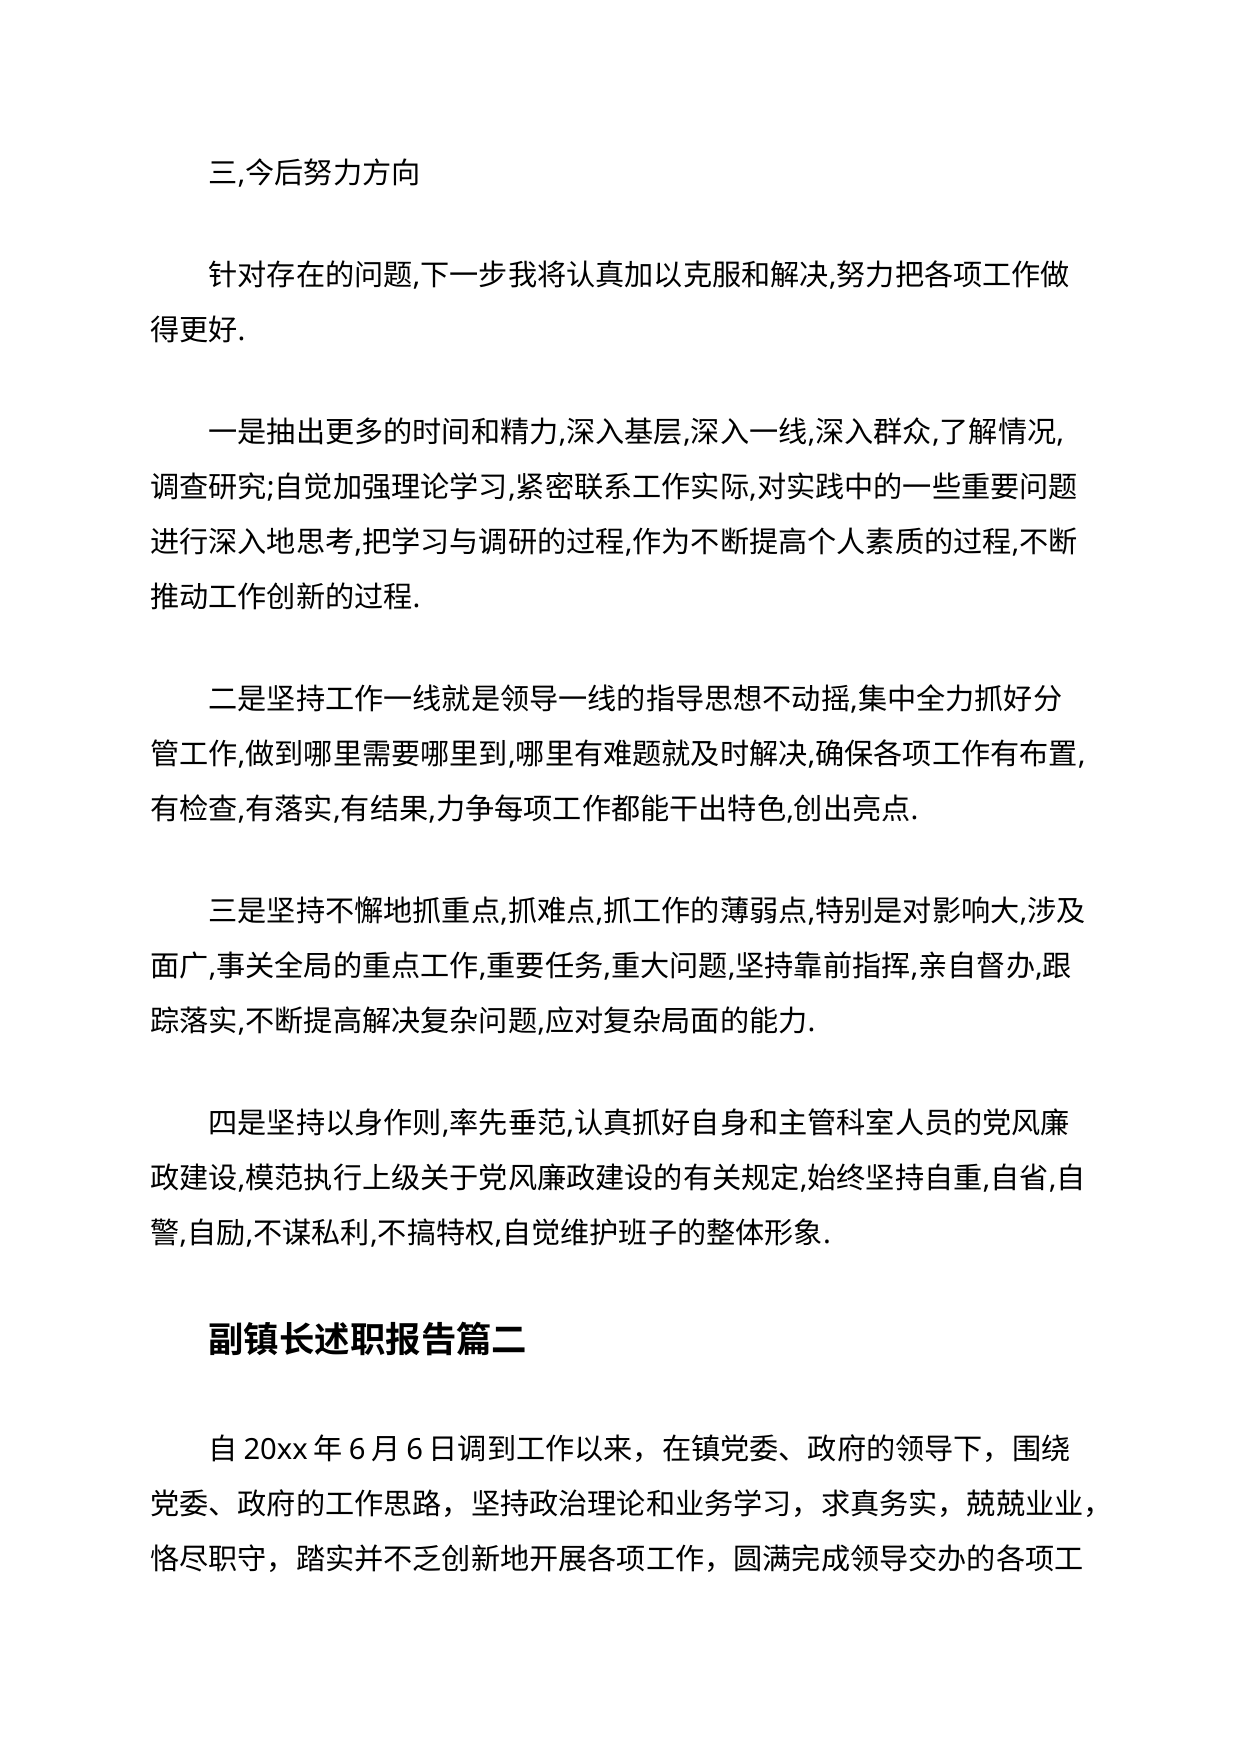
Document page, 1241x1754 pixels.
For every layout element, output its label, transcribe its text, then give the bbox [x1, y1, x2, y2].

text 二是坚持工作一线就是领导一线的指导思想不动摇,集中全力抓好分管工作,做到哪里需要哪里到,哪里有难题就及时解决,确保各项工作有布置,有检查,有落实,有结果,力争每项工作都能干出特色,创出亮点. [150, 676, 1090, 828]
text 副镇长述职报告篇二 [150, 1312, 1090, 1363]
text 三是坚持不懈地抓重点,抓难点,抓工作的薄弱点,特别是对影响大,涉及面广,事关全局的重点工作,重要任务,重大问题,坚持靠前指挥,亲自督办,跟踪落实,不断提高解决复杂问题,应对复杂局面的能力. [150, 888, 1090, 1040]
text 四是坚持以身作则,率先垂范,认真抓好自身和主管科室人员的党风廉政建设,模范执行上级关于党风廉政建设的有关规定,始终坚持自重,自省,自警,自励,不谋私利,不搞特权,自觉维护班子的整体形象. [150, 1100, 1090, 1252]
text 三,今后努力方向 [150, 150, 1090, 192]
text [150, 1425, 1090, 1577]
text 针对存在的问题,下一步我将认真加以克服和解决,努力把各项工作做得更好. [150, 252, 1090, 349]
text 一是抽出更多的时间和精力,深入基层,深入一线,深入群众,了解情况,调查研究;自觉加强理论学习,紧密联系工作实际,对实践中的一些重要问题进行深入地思考,把学习与调研的过程,作为不断提高个人素质的过程,不断推动工作创新的过程. [150, 409, 1090, 616]
